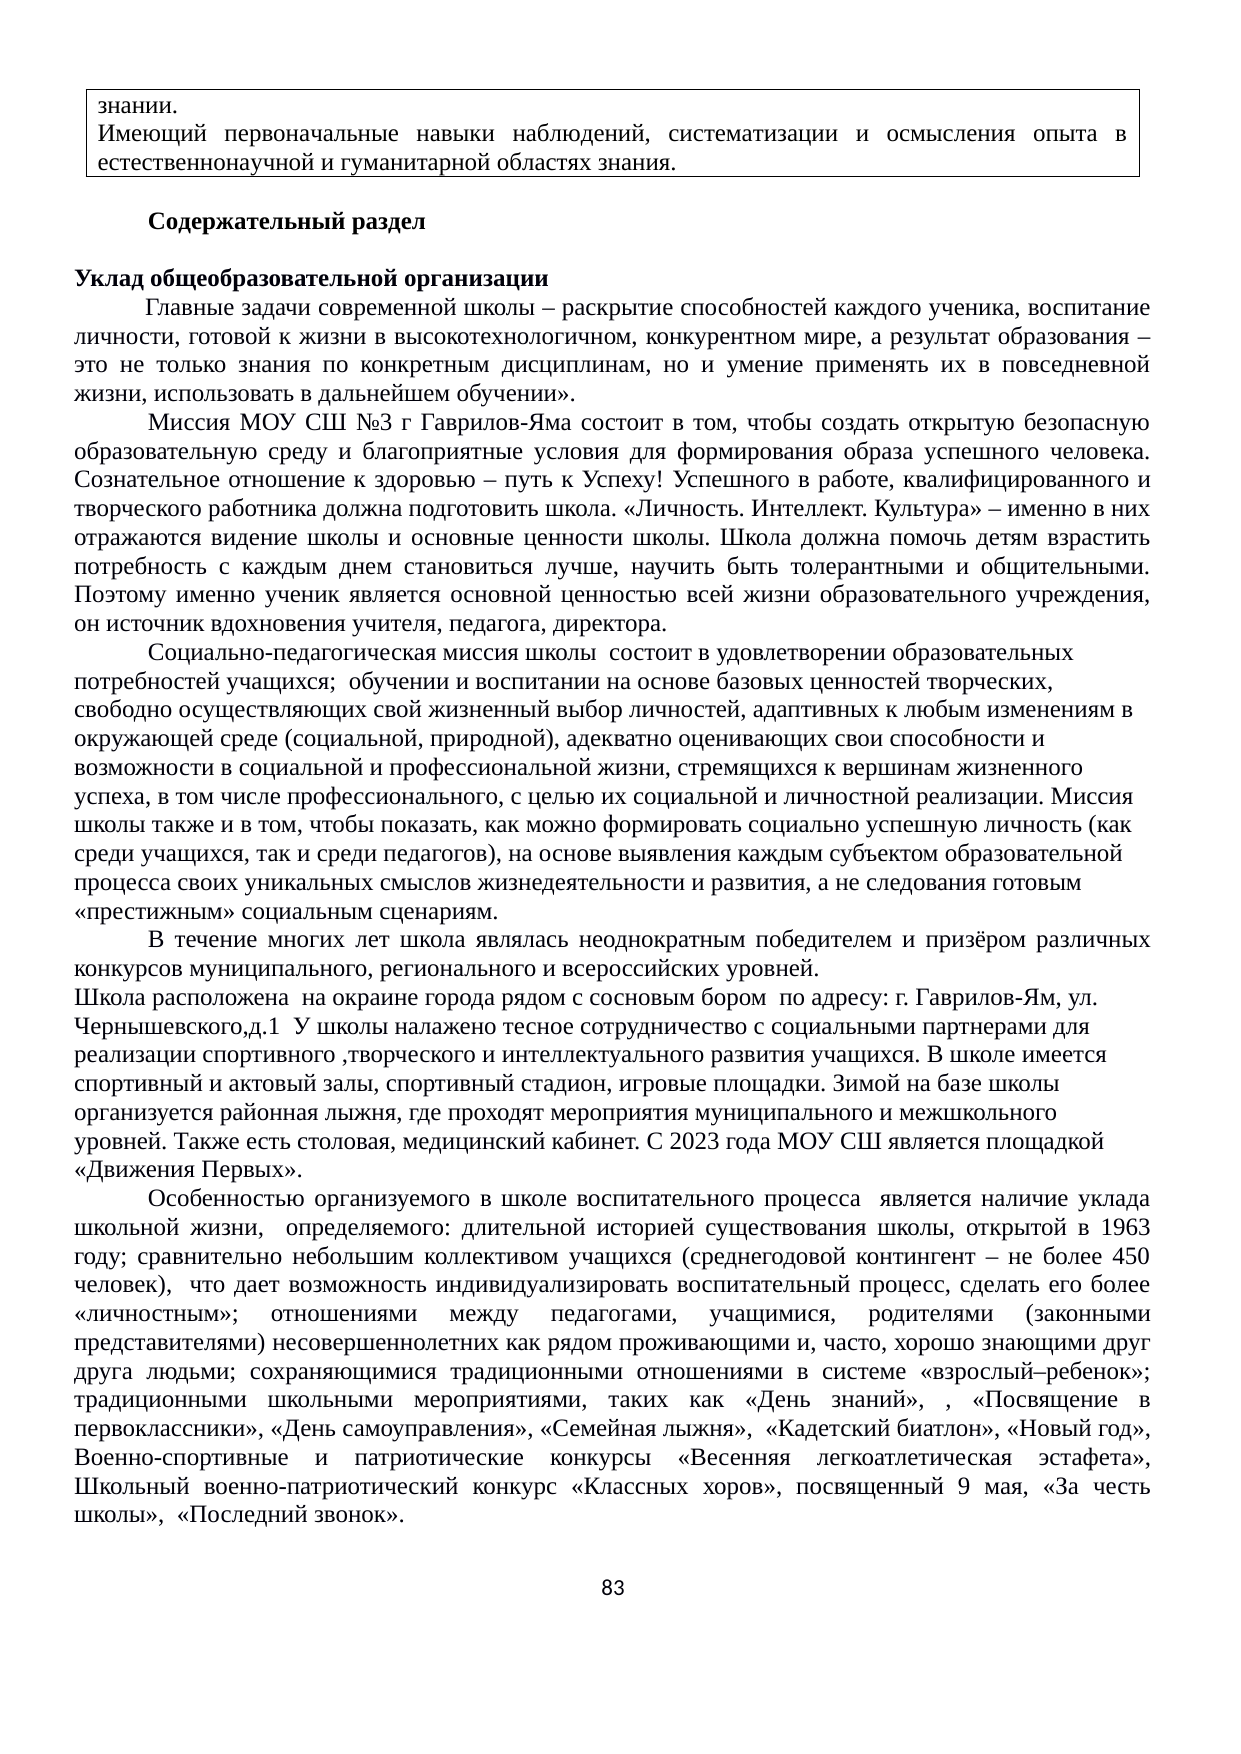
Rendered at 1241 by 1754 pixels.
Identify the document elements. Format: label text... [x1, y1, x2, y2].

text Особенностью организуемого в школе воспитательного процесса является наличие уклада школьной жизни, определяемого: длительной историей существования школы, открытой в 1963 году; сравнительно небольшим коллективом учащихся (среднегодовой контингент – не более 450 человек), что дает возможность индивидуализировать воспитательный процесс, сделать его более «личностным»; отношениями между педагогами, учащимися, родителями (законными представителями) несовершеннолетних как рядом проживающими и, часто, хорошо знающими друг друга людьми; сохраняющимися традиционными отношениями в системе «взрослый–ребенок»; традиционными школьными мероприятиями, таких как «День знаний», , «Посвящение в первоклассники», «День самоуправления», «Семейная лыжня», «Кадетский биатлон», «Новый год», Военно-спортивные и патриотические конкурсы «Весенняя легкоатлетическая эстафета», Школьный военно-патриотический конкурс «Классных хоров», посвященный 9 мая, «За честь школы», «Последний звонок». [74, 1183, 1152, 1528]
text Социально-педагогическая миссия школы состоит в удовлетворении образовательных потребностей учащихся; обучении и воспитании на основе базовых ценностей творческих, свободно осуществляющих свой жизненный выбор личностей, адаптивных к любым изменениям в окружающей среде (социальной, природной), адекватно оценивающих свои способности и возможности в социальной и профессиональной жизни, стремящихся к вершинам жизненного успеха, в том числе профессионального, с целью их социальной и личностной реализации. Миссия школы также и в том, чтобы показать, как можно формировать социально успешную личность (как среди учащихся, так и среди педагогов), на основе выявления каждым субъектом образовательной процесса своих уникальных смыслов жизнедеятельности и развития, а не следования готовым «престижным» социальным сценариям. [74, 637, 1152, 924]
text Школа расположена на окраине города рядом с сосновым бором по адресу: г. Гаврилов-Ям, ул. Чернышевского,д.1 У школы налажено тесное сотрудничество с социальными партнерами для реализации спортивного ,творческого и интеллектуального развития учащихся. В школе имеется спортивный и актовый залы, спортивный стадион, игровые площадки. Зимой на базе школы организуется районная лыжня, где проходят мероприятия муниципального и межшкольного уровней. Также есть столовая, медицинский кабинет. С 2023 года МОУ СШ является площадкой «Движения Первых». [74, 982, 1152, 1183]
text Главные задачи современной школы – раскрытие способностей каждого ученика, воспитание личности, готовой к жизни в высокотехнологичном, конкурентном мире, а результат образования – это не только знания по конкретным дисциплинам, но и умение применять их в повседневной жизни, использовать в дальнейшем обучении». [74, 292, 1152, 407]
text Содержательный раздел [74, 206, 1152, 234]
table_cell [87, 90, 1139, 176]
text В течение многих лет школа являлась неоднократным победителем и призёром различных конкурсов муниципального, регионального и всероссийских уровней. [74, 924, 1152, 982]
text Миссия МОУ СШ №3 г Гаврилов-Яма состоит в том, чтобы создать открытую безопасную образовательную среду и благоприятные условия для формирования образа успешного человека. Сознательное отношение к здоровью – путь к Успеху! Успешного в работе, квалифицированного и творческого работника должна подготовить школа. «Личность. Интеллект. Культура» – именно в них отражаются видение школы и основные ценности школы. Школа должна помочь детям взрастить потребность с каждым днем становиться лучше, научить быть толерантными и общительными. Поэтому именно ученик является основной ценностью всей жизни образовательного учреждения, он источник вдохновения учителя, педагога, директора. [74, 407, 1152, 637]
text Уклад общеобразовательной организации [74, 263, 1152, 292]
